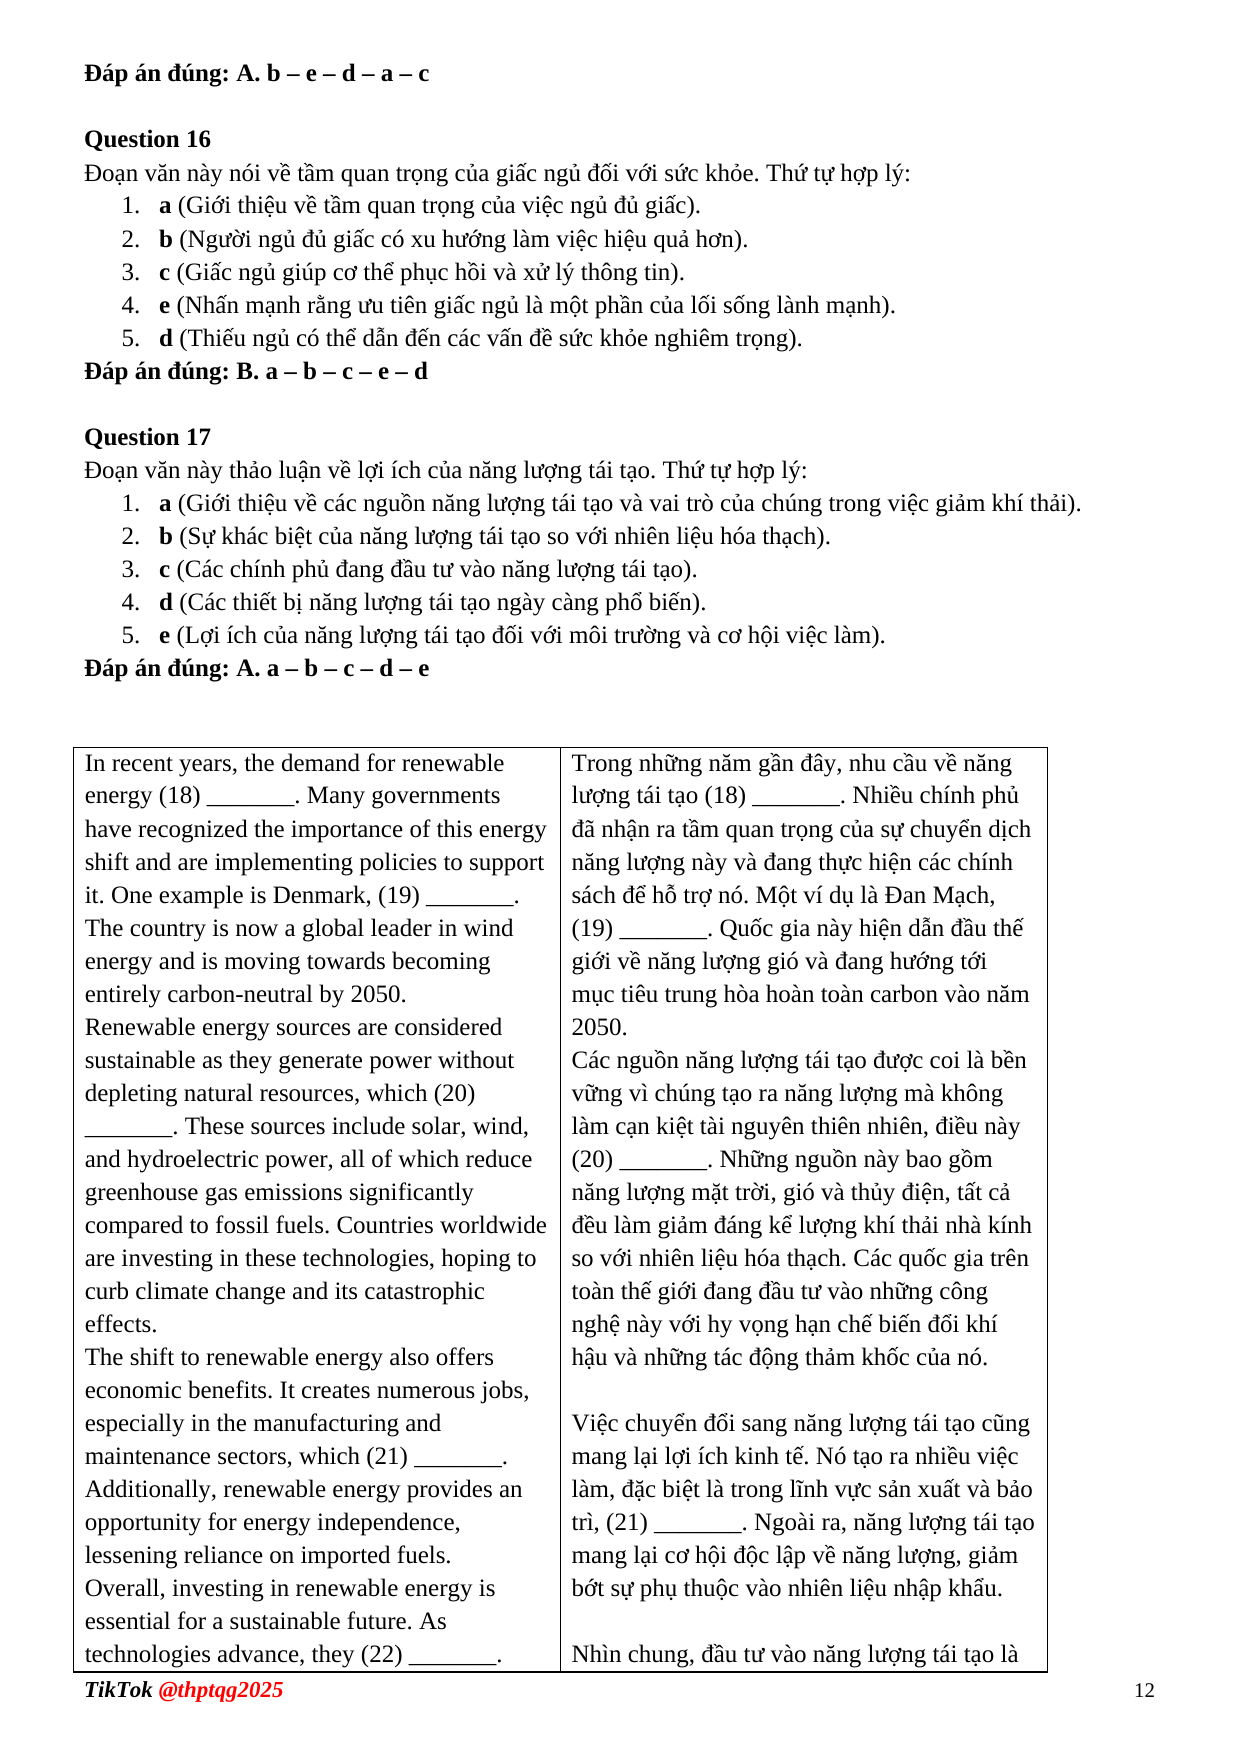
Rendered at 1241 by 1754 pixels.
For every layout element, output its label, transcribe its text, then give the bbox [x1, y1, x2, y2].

list e (Nhấn mạnh rằng ưu tiên giấc ngủ là một phần của lối sống lành mạnh). [121, 290, 1171, 318]
list b (Sự khác biệt của năng lượng tái tạo so với nhiên liệu hóa thạch). [121, 521, 1171, 549]
text Đoạn văn này thảo luận về lợi ích của năng lượng tái tạo. Thứ tự hợp lý: [84, 455, 1171, 483]
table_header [74, 748, 560, 1671]
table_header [561, 748, 1047, 1671]
list d (Thiếu ngủ có thể dẫn đến các vấn đề sức khỏe nghiêm trọng). [121, 323, 1171, 351]
text Đoạn văn này nói về tầm quan trọng của giấc ngủ đối với sức khỏe. Thứ tự hợp lý: [84, 158, 1171, 186]
text Đáp án đúng: A. a – b – c – d – e [84, 653, 1171, 682]
list c (Giấc ngủ giúp cơ thể phục hồi và xử lý thông tin). [121, 257, 1171, 285]
list a (Giới thiệu về tầm quan trọng của việc ngủ đủ giấc). [121, 191, 1171, 219]
list d (Các thiết bị năng lượng tái tạo ngày càng phổ biến). [121, 587, 1171, 616]
list a (Giới thiệu về các nguồn năng lượng tái tạo và vai trò của chúng trong việc giảm khí thải). [121, 488, 1171, 517]
list e (Lợi ích của năng lượng tái tạo đối với môi trường và cơ hội việc làm). [121, 620, 1171, 649]
text Đáp án đúng: A. b – e – d – a – c [84, 58, 1171, 87]
list b (Người ngủ đủ giấc có xu hướng làm việc hiệu quả hơn). [121, 224, 1171, 252]
text Question 17 [84, 422, 1171, 451]
list c (Các chính phủ đang đầu tư vào năng lượng tái tạo). [121, 554, 1171, 583]
text Đáp án đúng: B. a – b – c – e – d [84, 356, 1171, 384]
text Question 16 [84, 124, 1171, 153]
